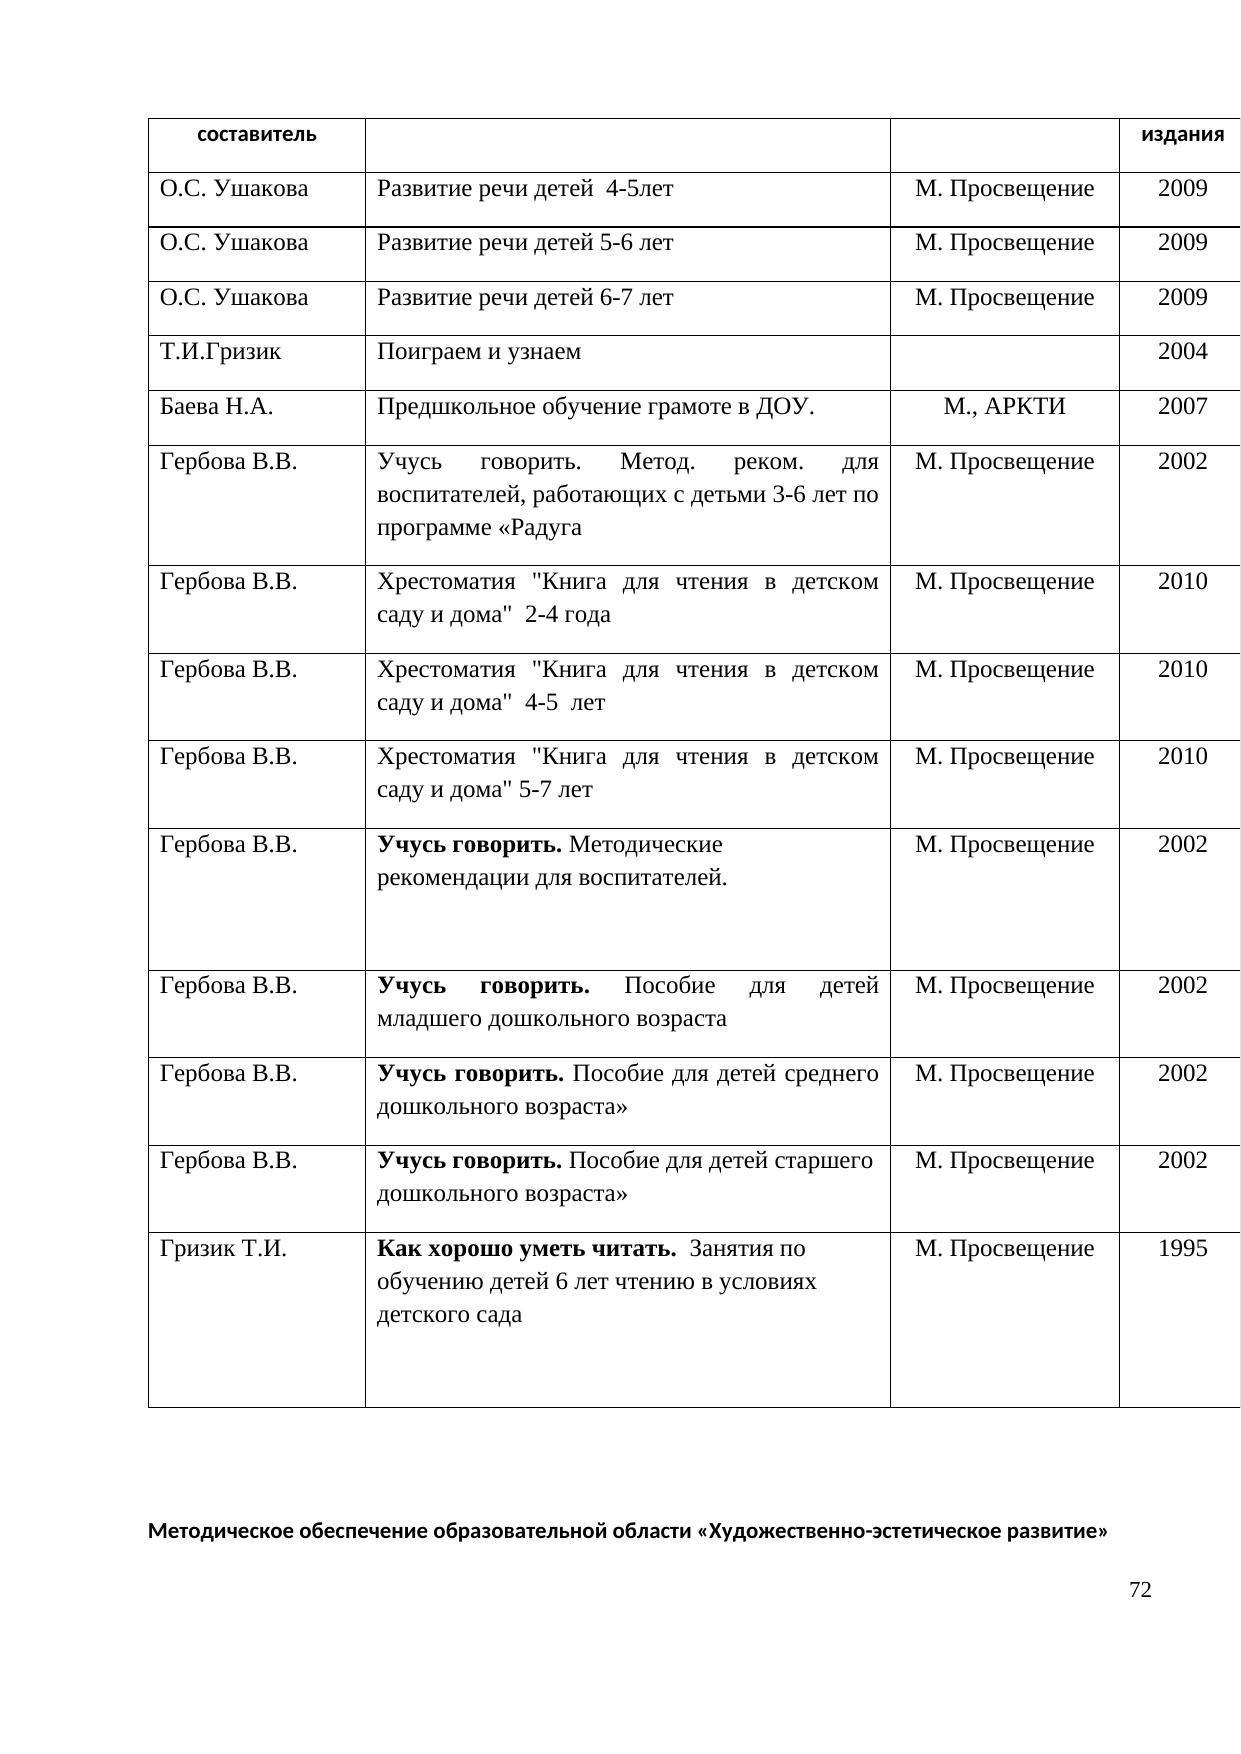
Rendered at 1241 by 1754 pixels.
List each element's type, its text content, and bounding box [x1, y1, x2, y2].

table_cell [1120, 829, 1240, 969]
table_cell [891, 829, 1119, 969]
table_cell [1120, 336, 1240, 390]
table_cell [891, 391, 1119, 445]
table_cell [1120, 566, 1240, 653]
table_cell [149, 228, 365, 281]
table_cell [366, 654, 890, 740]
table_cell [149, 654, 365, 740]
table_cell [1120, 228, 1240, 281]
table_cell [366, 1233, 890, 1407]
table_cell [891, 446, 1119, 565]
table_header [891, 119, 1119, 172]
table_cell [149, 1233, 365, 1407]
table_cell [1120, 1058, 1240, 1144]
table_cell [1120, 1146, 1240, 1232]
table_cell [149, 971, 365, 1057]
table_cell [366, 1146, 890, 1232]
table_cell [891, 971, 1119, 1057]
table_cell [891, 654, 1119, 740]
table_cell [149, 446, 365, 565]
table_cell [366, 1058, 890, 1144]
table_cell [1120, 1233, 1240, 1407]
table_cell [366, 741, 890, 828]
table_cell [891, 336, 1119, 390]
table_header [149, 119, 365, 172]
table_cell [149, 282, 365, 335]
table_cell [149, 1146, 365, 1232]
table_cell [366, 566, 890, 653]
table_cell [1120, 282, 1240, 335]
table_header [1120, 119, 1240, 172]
text Методическое обеспечение образовательной области «Художественно-эстетическое развитие» [148, 1517, 1152, 1545]
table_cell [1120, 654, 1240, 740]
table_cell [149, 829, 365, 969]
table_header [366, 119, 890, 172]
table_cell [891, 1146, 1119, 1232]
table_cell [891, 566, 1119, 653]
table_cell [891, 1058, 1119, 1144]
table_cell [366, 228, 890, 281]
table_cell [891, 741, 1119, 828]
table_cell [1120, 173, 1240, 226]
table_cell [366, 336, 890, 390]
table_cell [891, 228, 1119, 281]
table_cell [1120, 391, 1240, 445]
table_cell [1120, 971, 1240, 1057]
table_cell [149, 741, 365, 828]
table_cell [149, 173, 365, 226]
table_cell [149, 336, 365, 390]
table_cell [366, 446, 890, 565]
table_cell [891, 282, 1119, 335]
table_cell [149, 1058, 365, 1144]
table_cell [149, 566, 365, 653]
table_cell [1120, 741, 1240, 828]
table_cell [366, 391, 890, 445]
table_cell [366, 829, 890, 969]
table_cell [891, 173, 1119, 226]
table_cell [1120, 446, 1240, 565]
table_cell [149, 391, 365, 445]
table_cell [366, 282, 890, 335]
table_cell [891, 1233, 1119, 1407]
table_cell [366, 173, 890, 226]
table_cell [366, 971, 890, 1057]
